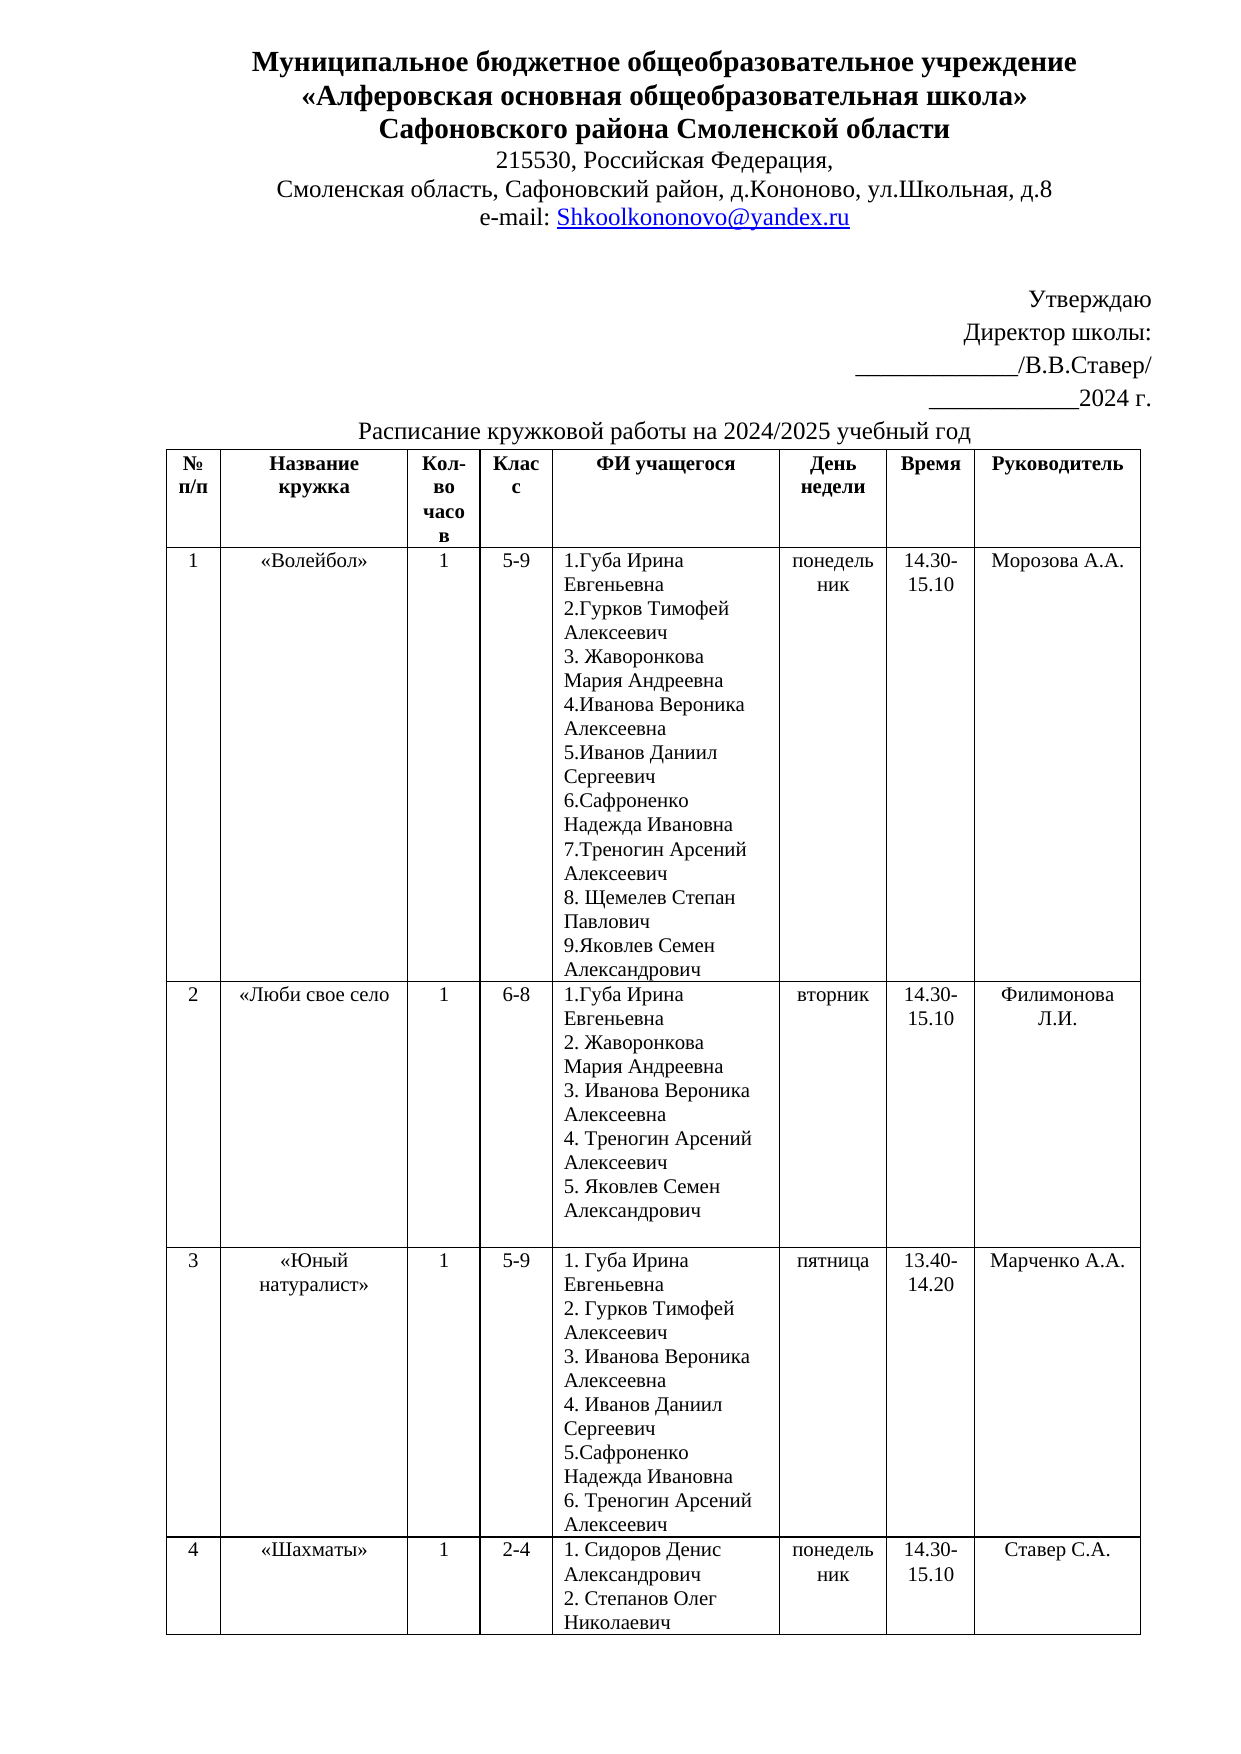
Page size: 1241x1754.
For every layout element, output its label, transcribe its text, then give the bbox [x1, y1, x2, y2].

text _____________/В.В.Ставер/ [177, 350, 1152, 379]
table_cell 5-9 [481, 548, 552, 981]
text Муниципальное бюджетное общеобразовательное учреждение [177, 44, 1152, 78]
table_cell 1 [167, 548, 220, 981]
table_header День недели [780, 450, 886, 547]
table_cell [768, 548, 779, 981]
table_cell понедельник [780, 548, 886, 981]
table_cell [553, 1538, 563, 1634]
table_cell Филимонова Л.И. [975, 982, 1140, 1247]
table_cell Ставер С.А. [975, 1538, 1140, 1634]
table_cell 3 [167, 1248, 220, 1536]
table_cell 1 [408, 548, 479, 981]
table_cell 14.30- 15.10 [887, 1538, 974, 1634]
table_header Название кружка [221, 450, 407, 547]
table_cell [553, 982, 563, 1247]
text 215530, Российская Федерация, [177, 145, 1152, 174]
table_cell понедельник [780, 1538, 886, 1634]
text «Алферовская основная общеобразовательная школа» [177, 78, 1152, 111]
table_header Время [887, 450, 974, 547]
table_cell пятница [780, 1248, 886, 1536]
table_cell 13.40-14.20 [887, 1248, 974, 1536]
table_cell 1 [408, 982, 479, 1247]
table_header Класс [481, 450, 552, 547]
text Сафоновского района Смоленской области [177, 111, 1152, 145]
text Директор школы: [177, 317, 1152, 346]
table_header № п/п [167, 450, 220, 547]
table_cell 4 [167, 1538, 220, 1634]
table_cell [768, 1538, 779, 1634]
table_cell «Люби свое село [221, 982, 407, 1247]
table_cell 5-9 [481, 1248, 552, 1536]
table_cell 1 [408, 1538, 479, 1634]
text Расписание кружковой работы на 2024/2025 учебный год [177, 416, 1152, 445]
text Смоленская область, Сафоновский район, д.Кононово, ул.Школьная, д.8 [177, 174, 1152, 202]
table_cell 14.30-15.10 [887, 548, 974, 981]
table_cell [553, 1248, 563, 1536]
text ____________2024 г. [177, 383, 1152, 412]
table_cell вторник [780, 982, 886, 1247]
table_header ФИ учащегося [553, 450, 779, 547]
table_cell «Юный натуралист» [221, 1248, 407, 1536]
table_cell Морозова А.А. [975, 548, 1140, 981]
table_cell Марченко А.А. [975, 1248, 1140, 1536]
table_cell 6-8 [481, 982, 552, 1247]
table_cell «Шахматы» [221, 1538, 407, 1634]
table_cell 2 [167, 982, 220, 1247]
table_cell 2-4 [481, 1538, 552, 1634]
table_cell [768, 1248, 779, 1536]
text Утверждаю [177, 284, 1152, 313]
table_cell 1 [408, 1248, 479, 1536]
table_cell 14.30-15.10 [887, 982, 974, 1247]
table_cell «Волейбол» [221, 548, 407, 981]
table_header Руководитель [975, 450, 1140, 547]
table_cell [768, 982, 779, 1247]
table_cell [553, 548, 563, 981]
text e-mail: Shkoolkononovo@yandex.ru [177, 202, 1152, 231]
